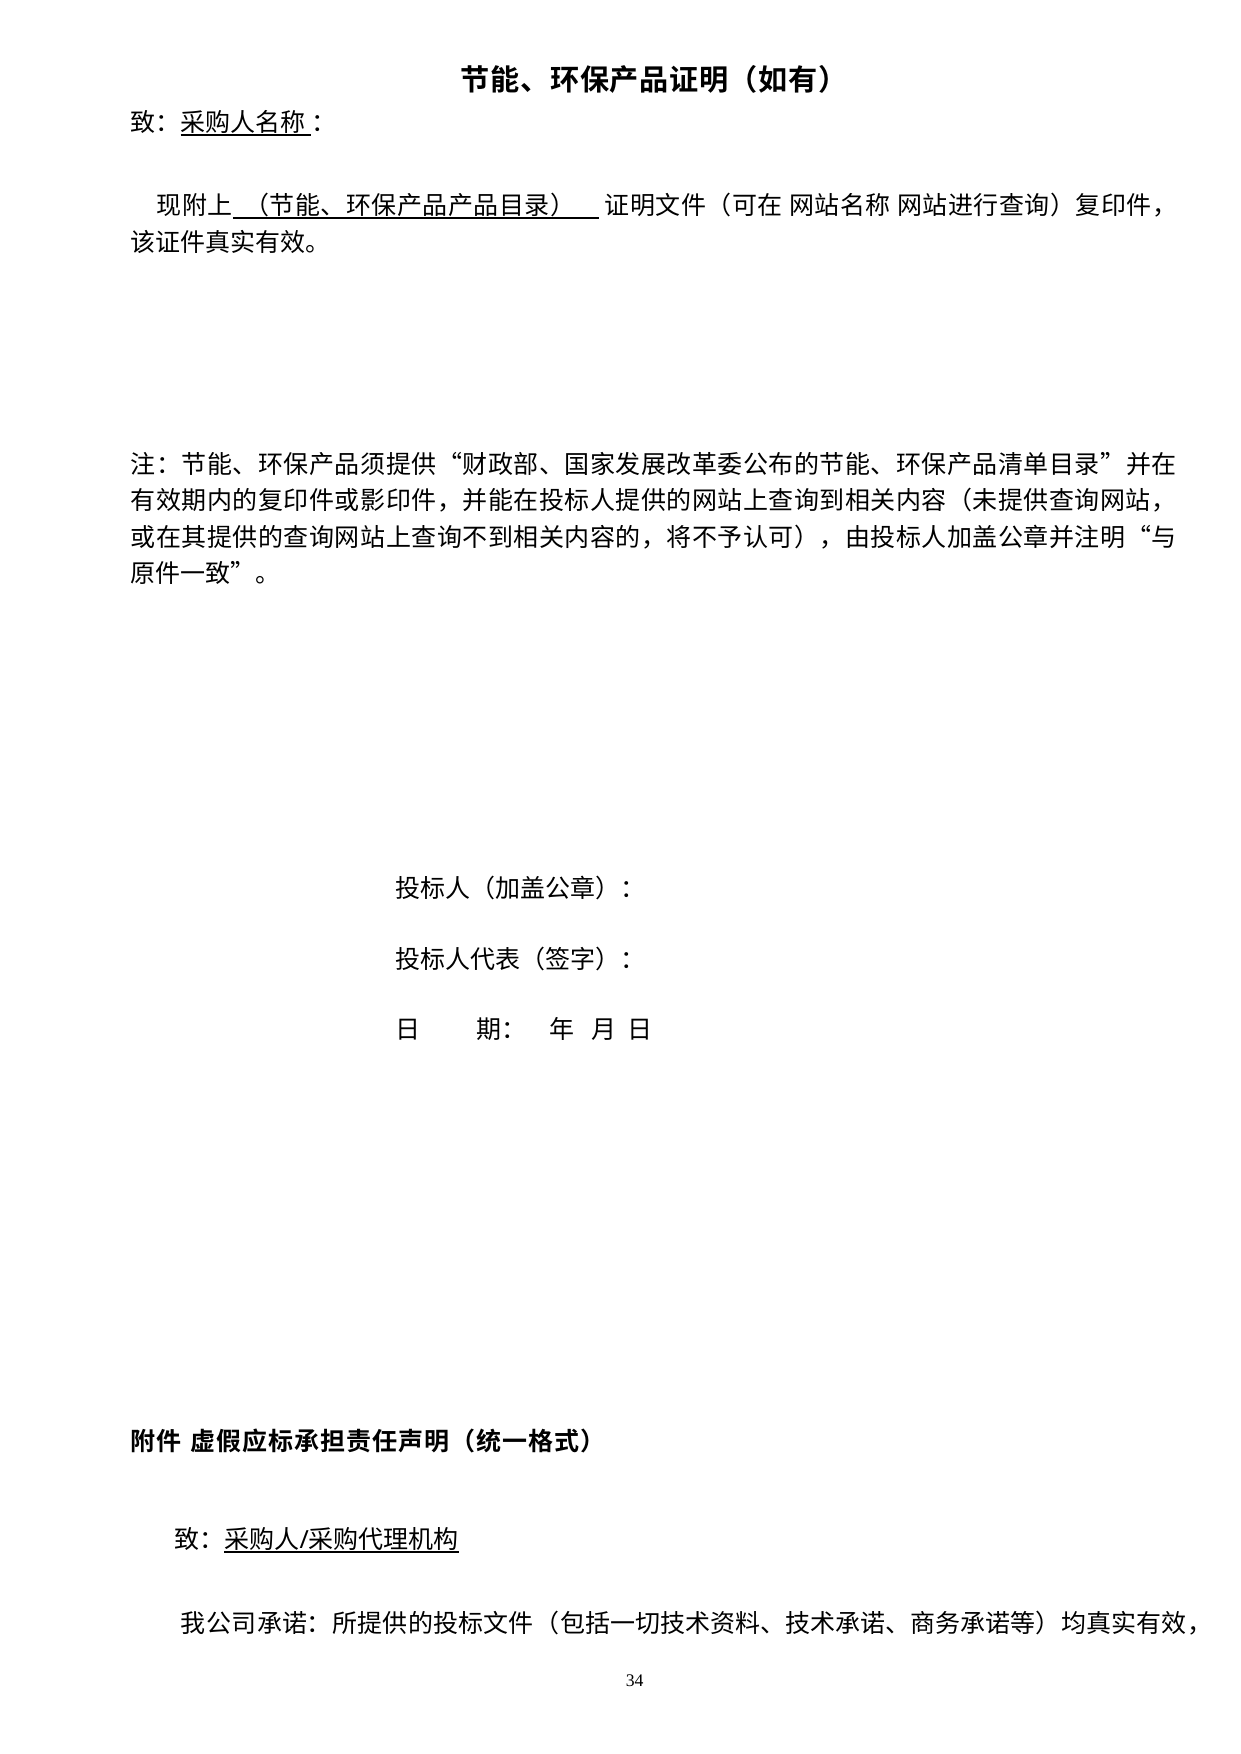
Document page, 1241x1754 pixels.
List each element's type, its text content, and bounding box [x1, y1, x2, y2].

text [131, 1603, 1187, 1640]
text 致：采购人名称 ： [131, 103, 1177, 139]
text 日 期： 年 月 日 [131, 1009, 1177, 1046]
text 注：节能、环保产品须提供“财政部、国家发展改革委公布的节能、环保产品清单目录”并在有效期内的复印件或影印件，并能在投标人提供的网站上查询到相关内容（未提供查询网站，或在其提供的查询网站上查询不到相关内容的，将不予认可），由投标人加盖公章并注明“与原件一致”。 [131, 444, 1177, 589]
text 投标人代表（签字）： [131, 939, 1177, 975]
text 致：采购人/采购代理机构 [131, 1520, 1187, 1556]
text 附件 虚假应标承担责任声明（统一格式） [131, 1424, 1177, 1458]
text 现附上 （节能、环保产品产品目录） 证明文件（可在 网站名称 网站进行查询）复印件，该证件真实有效。 [131, 186, 1177, 258]
list 节能、环保产品证明（如有） [131, 42, 1177, 103]
text 投标人（加盖公章）： [131, 869, 1177, 905]
